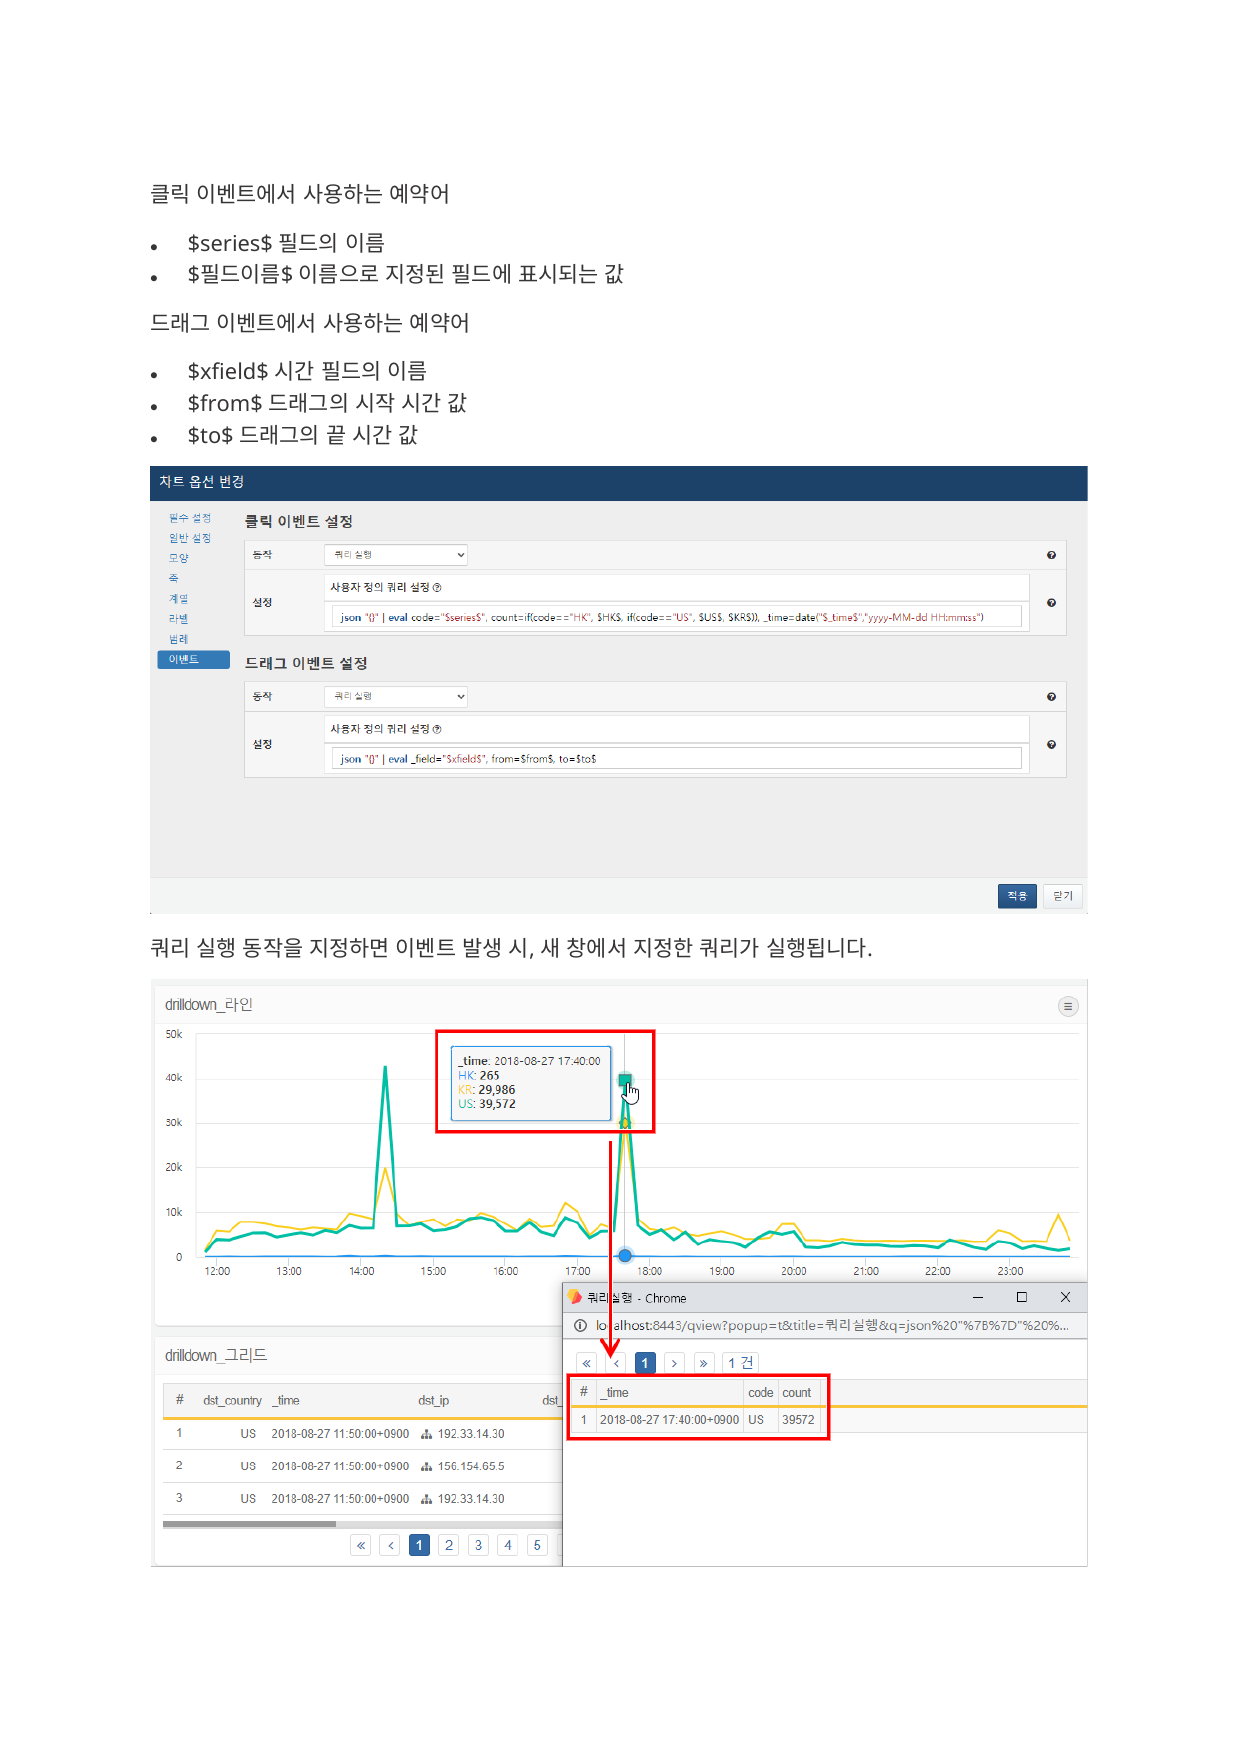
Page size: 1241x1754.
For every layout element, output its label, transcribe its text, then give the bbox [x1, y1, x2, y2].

list $xfield$ 시간 필드의 이름 [150, 354, 1090, 386]
text 쿼리 실행 동작을 지정하면 이벤트 발생 시, 새 창에서 지정한 쿼리가 실행됩니다. [150, 931, 1090, 962]
list $series$ 필드의 이름 [150, 226, 1090, 257]
text 클릭 이벤트에서 사용하는 예약어 [150, 177, 1090, 209]
picture [150, 979, 1088, 1567]
list $to$ 드래그의 끝 시간 값 [150, 418, 1090, 449]
picture [150, 466, 1088, 914]
list $필드이름$ 이름으로 지정된 필드에 표시되는 값 [150, 257, 1090, 289]
text 드래그 이벤트에서 사용하는 예약어 [150, 306, 1090, 337]
list $from$ 드래그의 시작 시간 값 [150, 386, 1090, 418]
